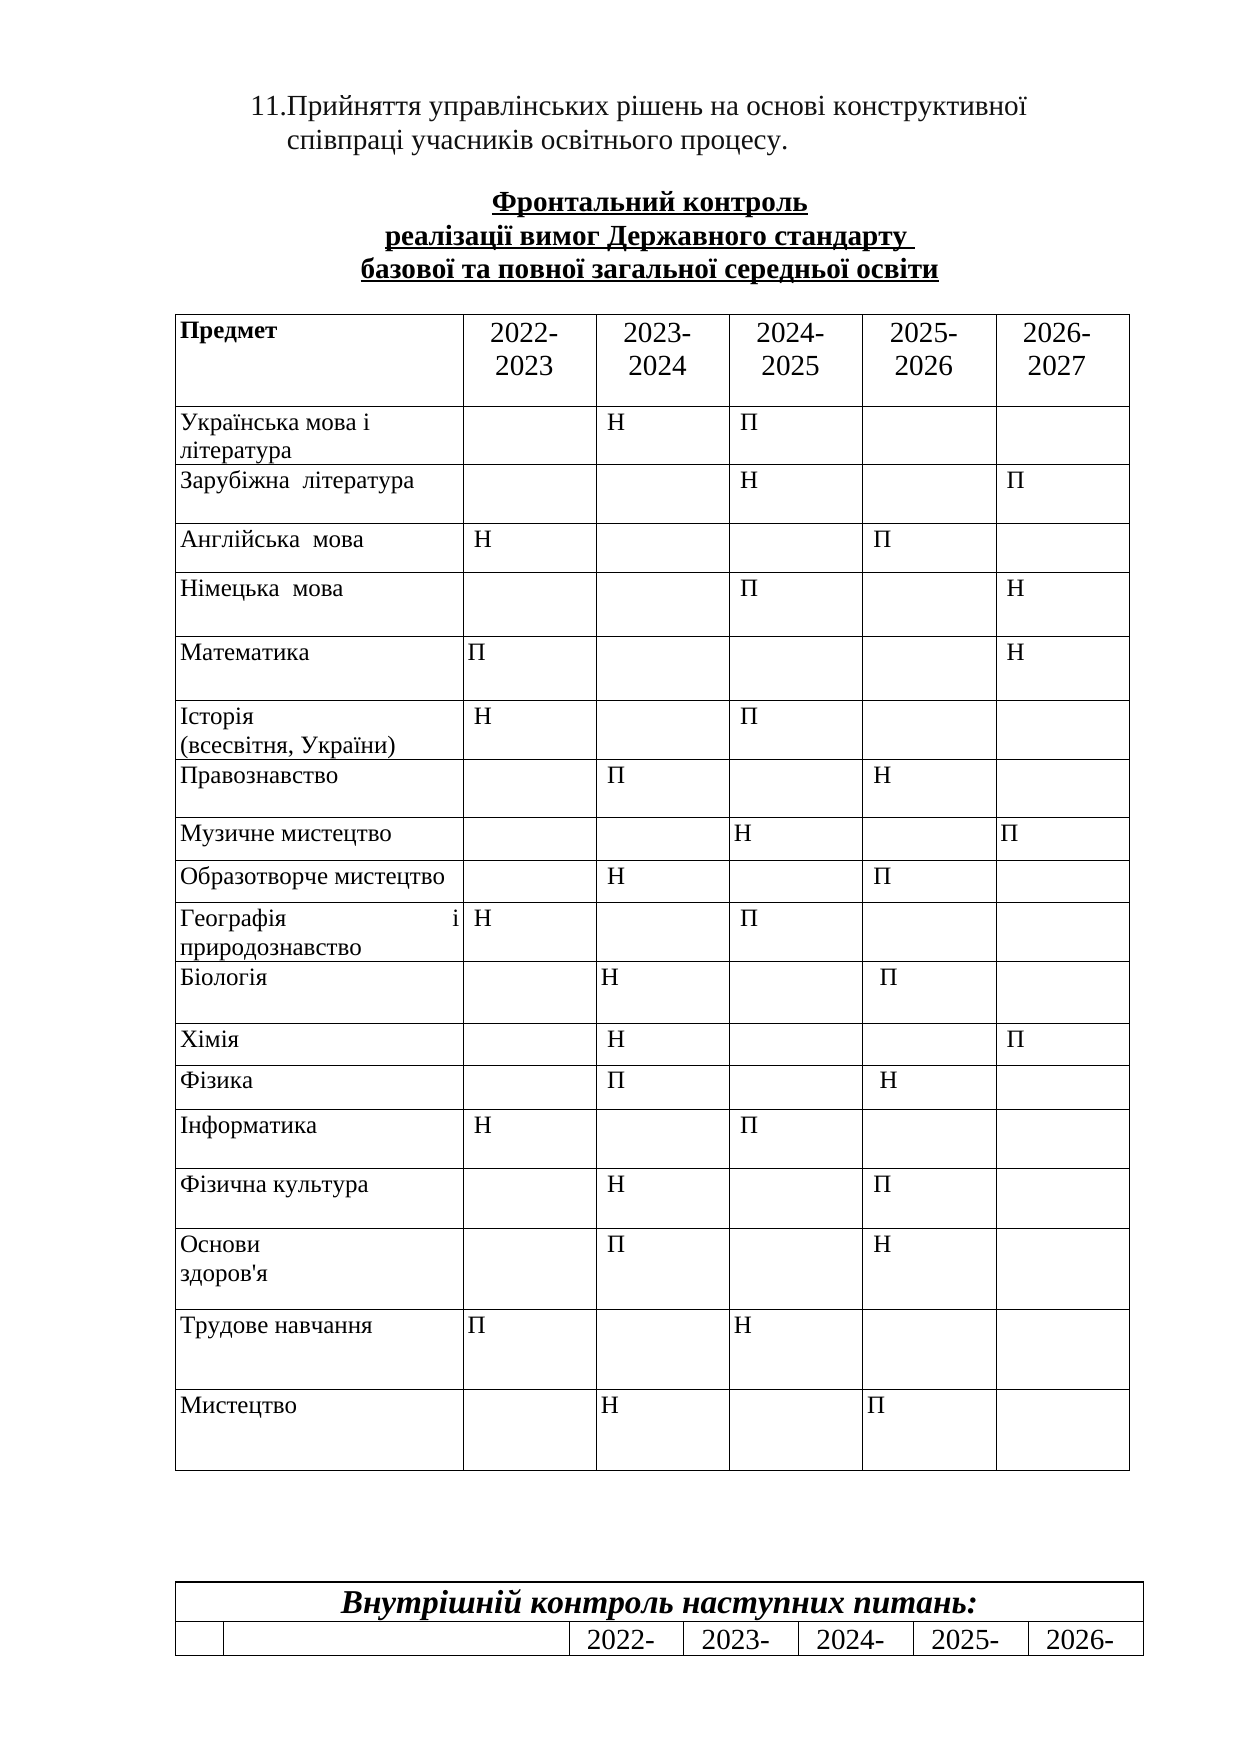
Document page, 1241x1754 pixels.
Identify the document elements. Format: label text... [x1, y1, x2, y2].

table_cell [597, 818, 729, 860]
table_cell [863, 573, 996, 636]
table_cell [997, 407, 1129, 464]
table_cell [997, 701, 1129, 759]
table_cell П [863, 962, 996, 1023]
table_cell [730, 1024, 862, 1064]
table_cell [997, 1310, 1129, 1389]
table_cell [730, 1066, 862, 1109]
table_cell [863, 637, 996, 700]
table_cell Н [730, 465, 862, 523]
table_cell П [597, 760, 729, 817]
table_cell [997, 903, 1129, 961]
table_cell Трудове навчання [176, 1310, 463, 1389]
table_cell [597, 1110, 729, 1168]
table_cell [597, 524, 729, 572]
table_header 2022-2023 [464, 315, 596, 406]
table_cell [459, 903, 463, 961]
table_cell 2022-2023 [570, 1622, 683, 1655]
table_cell [464, 962, 596, 1023]
table_cell [597, 637, 729, 700]
table_cell [464, 861, 596, 902]
table_header Предмет [176, 315, 463, 406]
table_cell Інформатика [176, 1110, 463, 1168]
table_cell П [730, 903, 862, 961]
table_header 2024-2025 [730, 315, 862, 406]
table_cell Мистецтво [176, 1390, 463, 1470]
table_cell П [464, 637, 596, 700]
table_cell [997, 962, 1129, 1023]
table_cell Н [464, 524, 596, 572]
table_cell [224, 1622, 569, 1655]
table_cell [730, 1169, 862, 1228]
table_cell [597, 701, 729, 759]
table_cell Н [464, 701, 596, 759]
table_cell [997, 1110, 1129, 1168]
table_cell П [863, 1390, 996, 1470]
table_cell П [464, 1310, 596, 1389]
table_cell [863, 903, 996, 961]
table_cell [464, 1024, 596, 1064]
table_cell Н [997, 637, 1129, 700]
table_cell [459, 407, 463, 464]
table_cell Н [597, 962, 729, 1023]
table_cell [730, 1229, 862, 1309]
table_cell [863, 465, 996, 523]
table_cell Біологія [176, 962, 463, 1023]
table_cell [464, 1066, 596, 1109]
table_cell [597, 573, 729, 636]
table_cell [464, 1390, 596, 1470]
table_cell [863, 1310, 996, 1389]
table_cell Англійська мова [176, 524, 463, 572]
table_cell П [863, 861, 996, 902]
table_cell П [997, 818, 1129, 860]
table_cell Н [597, 1169, 729, 1228]
table_cell [863, 701, 996, 759]
table_cell Н [730, 818, 862, 860]
text реалізації вимог Державного стандарту [177, 218, 1122, 251]
text співпраці учасників освітнього процесу. [177, 122, 1122, 156]
table_header 2025-2026 [863, 315, 996, 406]
table_cell [863, 818, 996, 860]
table_cell [730, 962, 862, 1023]
text Фронтальний контроль [177, 184, 1122, 218]
table_cell П [730, 573, 862, 636]
table_cell [730, 637, 862, 700]
table_cell [464, 818, 596, 860]
table_cell Н [597, 861, 729, 902]
table_cell [863, 1110, 996, 1168]
text 11.Прийняття управлінських рішень на основі конструктивної [177, 88, 1122, 122]
table_cell Образотворче мистецтво [176, 861, 463, 902]
table_cell П [997, 465, 1129, 523]
table_cell Математика [176, 637, 463, 700]
table_cell П [730, 1110, 862, 1168]
table_cell [997, 1229, 1129, 1309]
table_cell Хімія [176, 1024, 463, 1064]
table_cell [997, 524, 1129, 572]
table_cell Музичне мистецтво [176, 818, 463, 860]
table_cell [730, 760, 862, 817]
table_cell 2025-2026 [914, 1622, 1028, 1655]
table_cell [464, 573, 596, 636]
table_cell П [597, 1229, 729, 1309]
table_cell Правознавство [176, 760, 463, 817]
table_cell [730, 861, 862, 902]
table_cell [597, 465, 729, 523]
table_cell П [997, 1024, 1129, 1064]
table_cell Фізична культура [176, 1169, 463, 1228]
table_cell Н [997, 573, 1129, 636]
table_cell [597, 1310, 729, 1389]
table_cell Основи здоров'я [176, 1229, 463, 1309]
table_cell [597, 903, 729, 961]
table_cell [464, 760, 596, 817]
table_cell П [730, 701, 862, 759]
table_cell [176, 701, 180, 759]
table_cell Н [597, 1390, 729, 1470]
table_header 2026-2027 [997, 315, 1129, 406]
table_cell Н [863, 1066, 996, 1109]
table_cell Н [597, 407, 729, 464]
table_cell П [863, 1169, 996, 1228]
table_cell [997, 760, 1129, 817]
table_cell [730, 524, 862, 572]
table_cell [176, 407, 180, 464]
table_cell [997, 861, 1129, 902]
table_header Внутрішній контроль наступних питань: [176, 1583, 1143, 1621]
table_cell Німецька мова [176, 573, 463, 636]
table_cell Н [730, 1310, 862, 1389]
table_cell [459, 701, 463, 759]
table_cell П [863, 524, 996, 572]
table_cell [863, 407, 996, 464]
table_cell Н [464, 1110, 596, 1168]
table_header 2023-2024 [597, 315, 729, 406]
table_cell [464, 1169, 596, 1228]
table_cell Н [464, 903, 596, 961]
table_cell П [730, 407, 862, 464]
table_cell [997, 1390, 1129, 1470]
table_cell Фізика [176, 1066, 463, 1109]
table_cell 2024-2025 [799, 1622, 913, 1655]
table_cell [176, 1622, 223, 1655]
table_cell 2023-2024 [684, 1622, 798, 1655]
text базової та повної загальної середньої освіти [177, 251, 1122, 285]
table_cell [997, 1066, 1129, 1109]
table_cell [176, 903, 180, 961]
table_cell Зарубіжна література [176, 465, 463, 523]
table_cell Н [597, 1024, 729, 1064]
table_cell 2026-2027 [1029, 1622, 1143, 1655]
table_cell [464, 1229, 596, 1309]
table_cell [997, 1169, 1129, 1228]
table_cell [464, 407, 596, 464]
table_cell [730, 1390, 862, 1470]
table_cell Н [863, 1229, 996, 1309]
table_cell [464, 465, 596, 523]
table_cell [863, 1024, 996, 1064]
table_cell П [597, 1066, 729, 1109]
